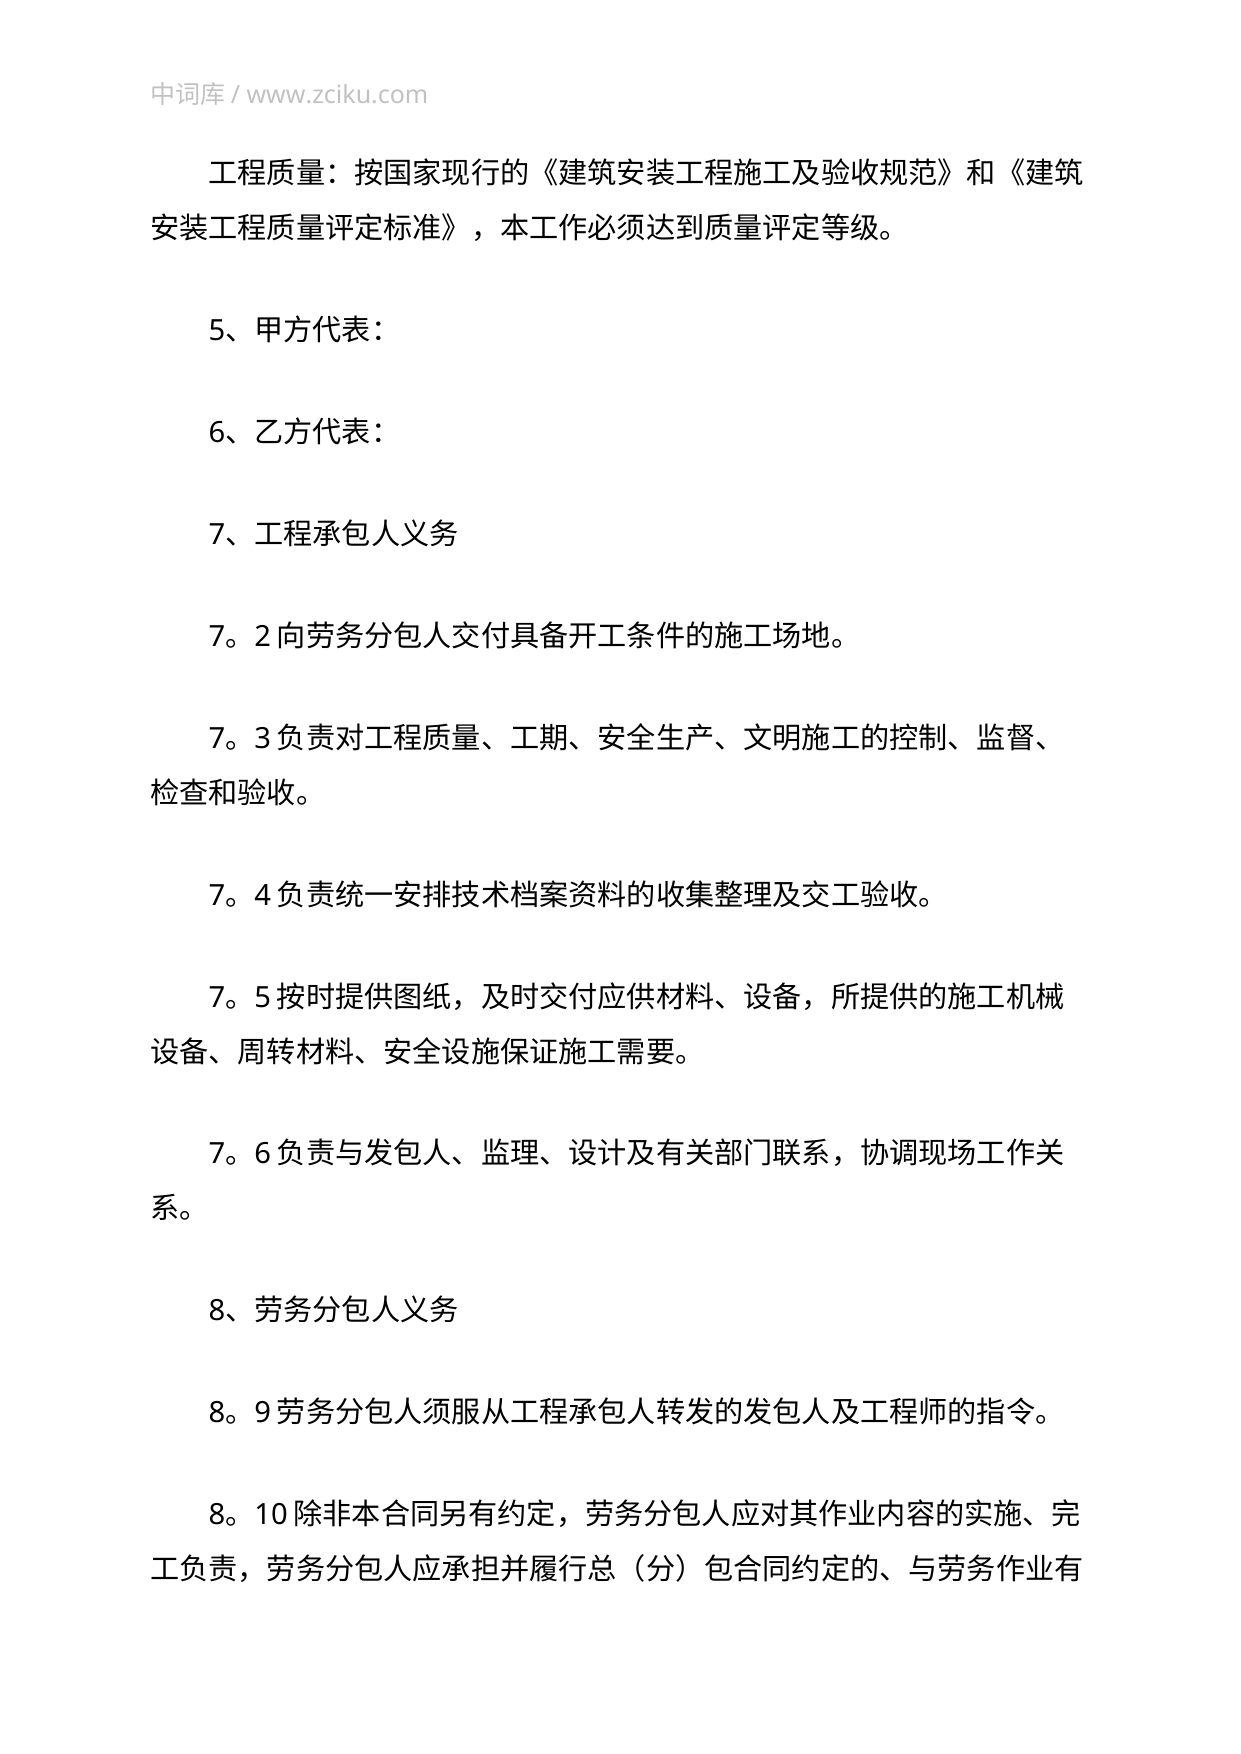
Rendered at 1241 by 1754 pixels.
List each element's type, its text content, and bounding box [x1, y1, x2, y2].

text 7。2向劳务分包人交付具备开工条件的施工场地。 [150, 613, 1090, 655]
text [150, 1491, 1090, 1588]
text 8、劳务分包人义务 [150, 1287, 1090, 1329]
text 工程质量：按国家现行的《建筑安装工程施工及验收规范》和《建筑安装工程质量评定标准》，本工作必须达到质量评定等级。 [150, 150, 1090, 247]
text 7。3负责对工程质量、工期、安全生产、文明施工的控制、监督、检查和验收。 [150, 714, 1090, 812]
text 7。5按时提供图纸，及时交付应供材料、设备，所提供的施工机械设备、周转材料、安全设施保证施工需要。 [150, 973, 1090, 1071]
text 6、乙方代表： [150, 409, 1090, 451]
text 5、甲方代表： [150, 307, 1090, 349]
text 7。6负责与发包人、监理、设计及有关部门联系，协调现场工作关系。 [150, 1130, 1090, 1227]
text 7、工程承包人义务 [150, 511, 1090, 553]
text 7。4负责统一安排技术档案资料的收集整理及交工验收。 [150, 871, 1090, 914]
text 8。9劳务分包人须服从工程承包人转发的发包人及工程师的指令。 [150, 1389, 1090, 1431]
